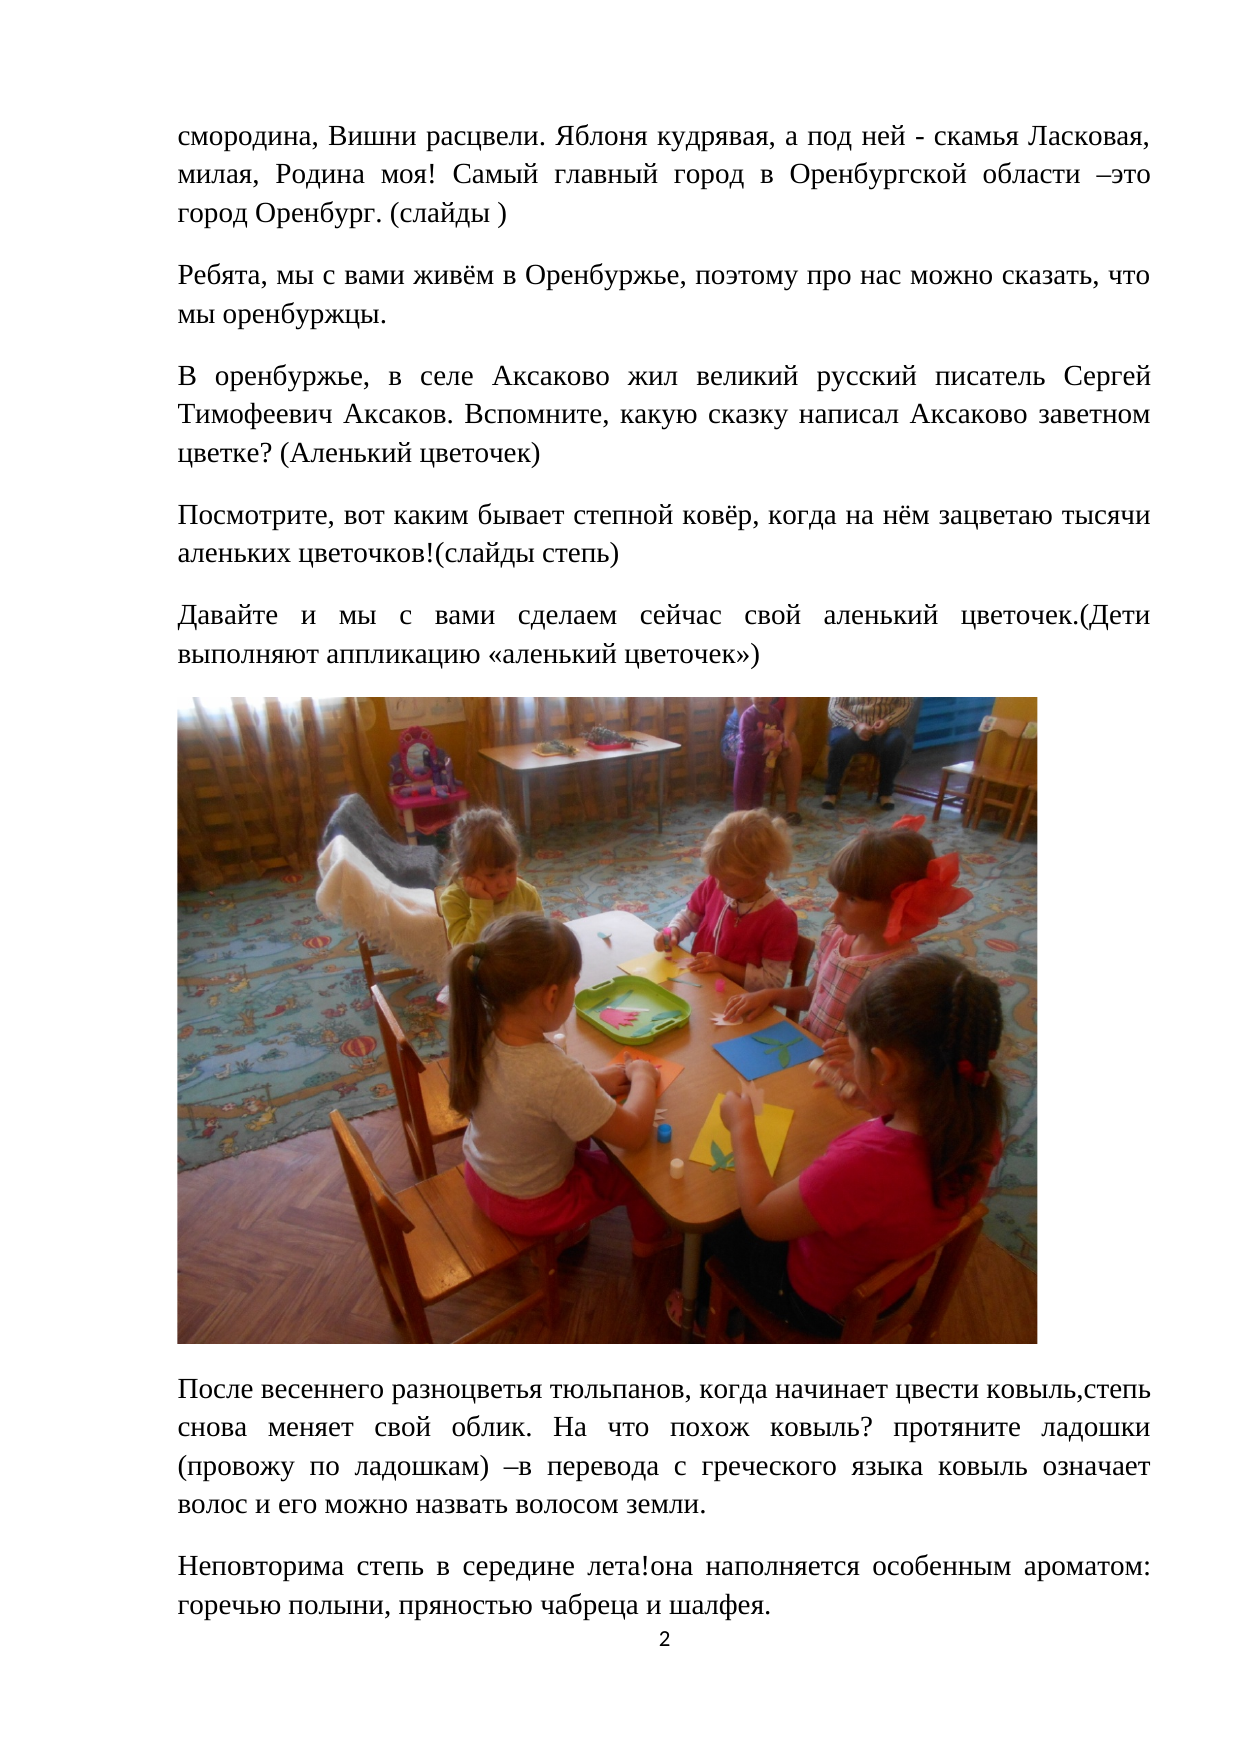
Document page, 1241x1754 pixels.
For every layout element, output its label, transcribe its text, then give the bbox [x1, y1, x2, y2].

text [177, 118, 1152, 229]
text Неповторима степь в середине лета!она наполняется особенным ароматом: горечью полыни, пряностью чабреца и шалфея. [177, 1548, 1152, 1620]
text Ребята, мы с вами живём в Оренбуржье, поэтому про нас можно сказать, что мы оренбуржцы. [177, 257, 1152, 329]
text Давайте и мы с вами сделаем сейчас свой аленький цветочек.(Дети выполняют аппликацию «аленький цветочек») [177, 597, 1152, 669]
text В оренбуржье, в селе Аксаково жил великий русский писатель Сергей Тимофеевич Аксаков. Вспомните, какую сказку написал Аксаково заветном цветке? (Аленький цветочек) [177, 358, 1152, 468]
text После весеннего разноцветья тюльпанов, когда начинает цвести ковыль,степь снова меняет свой облик. На что похож ковыль? протяните ладошки (провожу по ладошкам) –в перевода с греческого языка ковыль означает волос и его можно назвать волосом земли. [177, 1371, 1152, 1520]
picture [177, 697, 1038, 1344]
text Посмотрите, вот каким бывает степной ковёр, когда на нём зацветаю тысячи аленьких цветочков!(слайды степь) [177, 497, 1152, 569]
